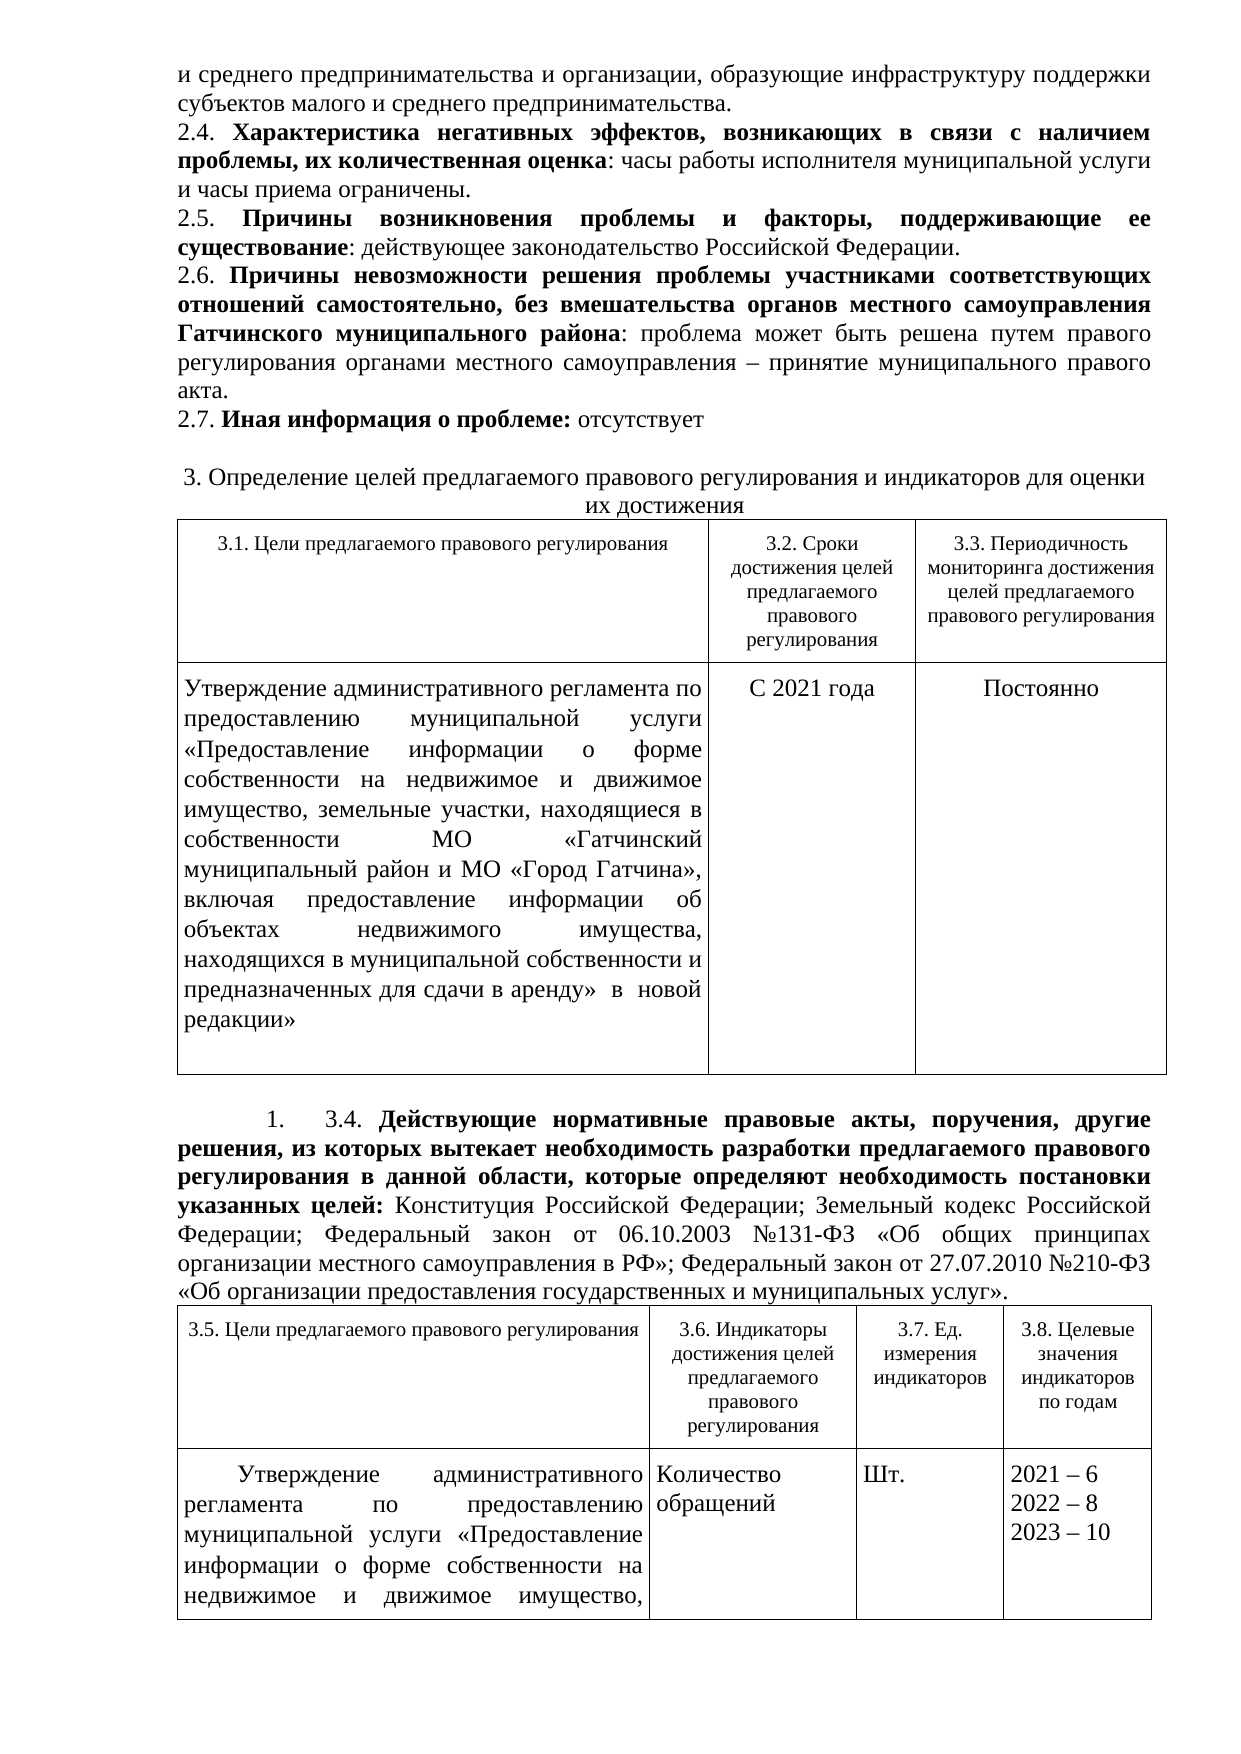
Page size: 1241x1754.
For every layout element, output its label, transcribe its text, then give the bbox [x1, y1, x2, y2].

table_header 3.7. Ед. измерения индикаторов [857, 1306, 1003, 1448]
text 2.4. Характеристика негативных эффектов, возникающих в связи с наличием проблемы, их количественная оценка: часы работы исполнителя муниципальной услуги и часы приема ограничены. [177, 117, 1152, 203]
text 2.6. Причины невозможности решения проблемы участниками соответствующих отношений самостоятельно, без вмешательства органов местного самоуправления Гатчинского муниципального района: проблема может быть решена путем правого регулирования органами местного самоуправления – принятие муниципального правого акта. [177, 260, 1152, 404]
table_header 3.5. Цели предлагаемого правового регулирования [178, 1306, 649, 1448]
table_header 3.3. Периодичность мониторинга достижения целей предлагаемого правового регулирования [916, 520, 1166, 662]
table_header 3.1. Цели предлагаемого правового регулирования [178, 520, 708, 662]
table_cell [1004, 1449, 1151, 1619]
table_cell Постоянно [916, 663, 1166, 1074]
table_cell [650, 1449, 856, 1619]
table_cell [178, 1449, 649, 1619]
table_cell С 2021 года [709, 663, 915, 1074]
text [177, 59, 1152, 117]
table_header 3.6. Индикаторы достижения целей предлагаемого правового регулирования [650, 1306, 856, 1448]
list 3.4. Действующие нормативные правовые акты, поручения, другие решения, из которых вытекает необходимость разработки предлагаемого правового регулирования в данной области, которые определяют необходимость постановки указанных целей: Конституция Российской Федерации; Земельный кодекс Российской Федерации; Федеральный закон от 06.10.2003 №131-ФЗ «Об общих принципах организации местного самоуправления в РФ»; Федеральный закон от 27.07.2010 №210-ФЗ «Об организации предоставления государственных и муниципальных услуг». [177, 1104, 1152, 1305]
table_header 3.8. Целевые значения индикаторов по годам [1004, 1306, 1151, 1448]
text 2.7. Иная информация о проблеме: отсутствует [177, 404, 1152, 433]
text 3. Определение целей предлагаемого правового регулирования и индикаторов для оценки их достижения [177, 462, 1152, 519]
table_header 3.2. Сроки достижения целей предлагаемого правового регулирования [709, 520, 915, 662]
table_cell Шт. [857, 1449, 1003, 1619]
text 2.5. Причины возникновения проблемы и факторы, поддерживающие ее существование: действующее законодательство Российской Федерации. [177, 203, 1152, 260]
